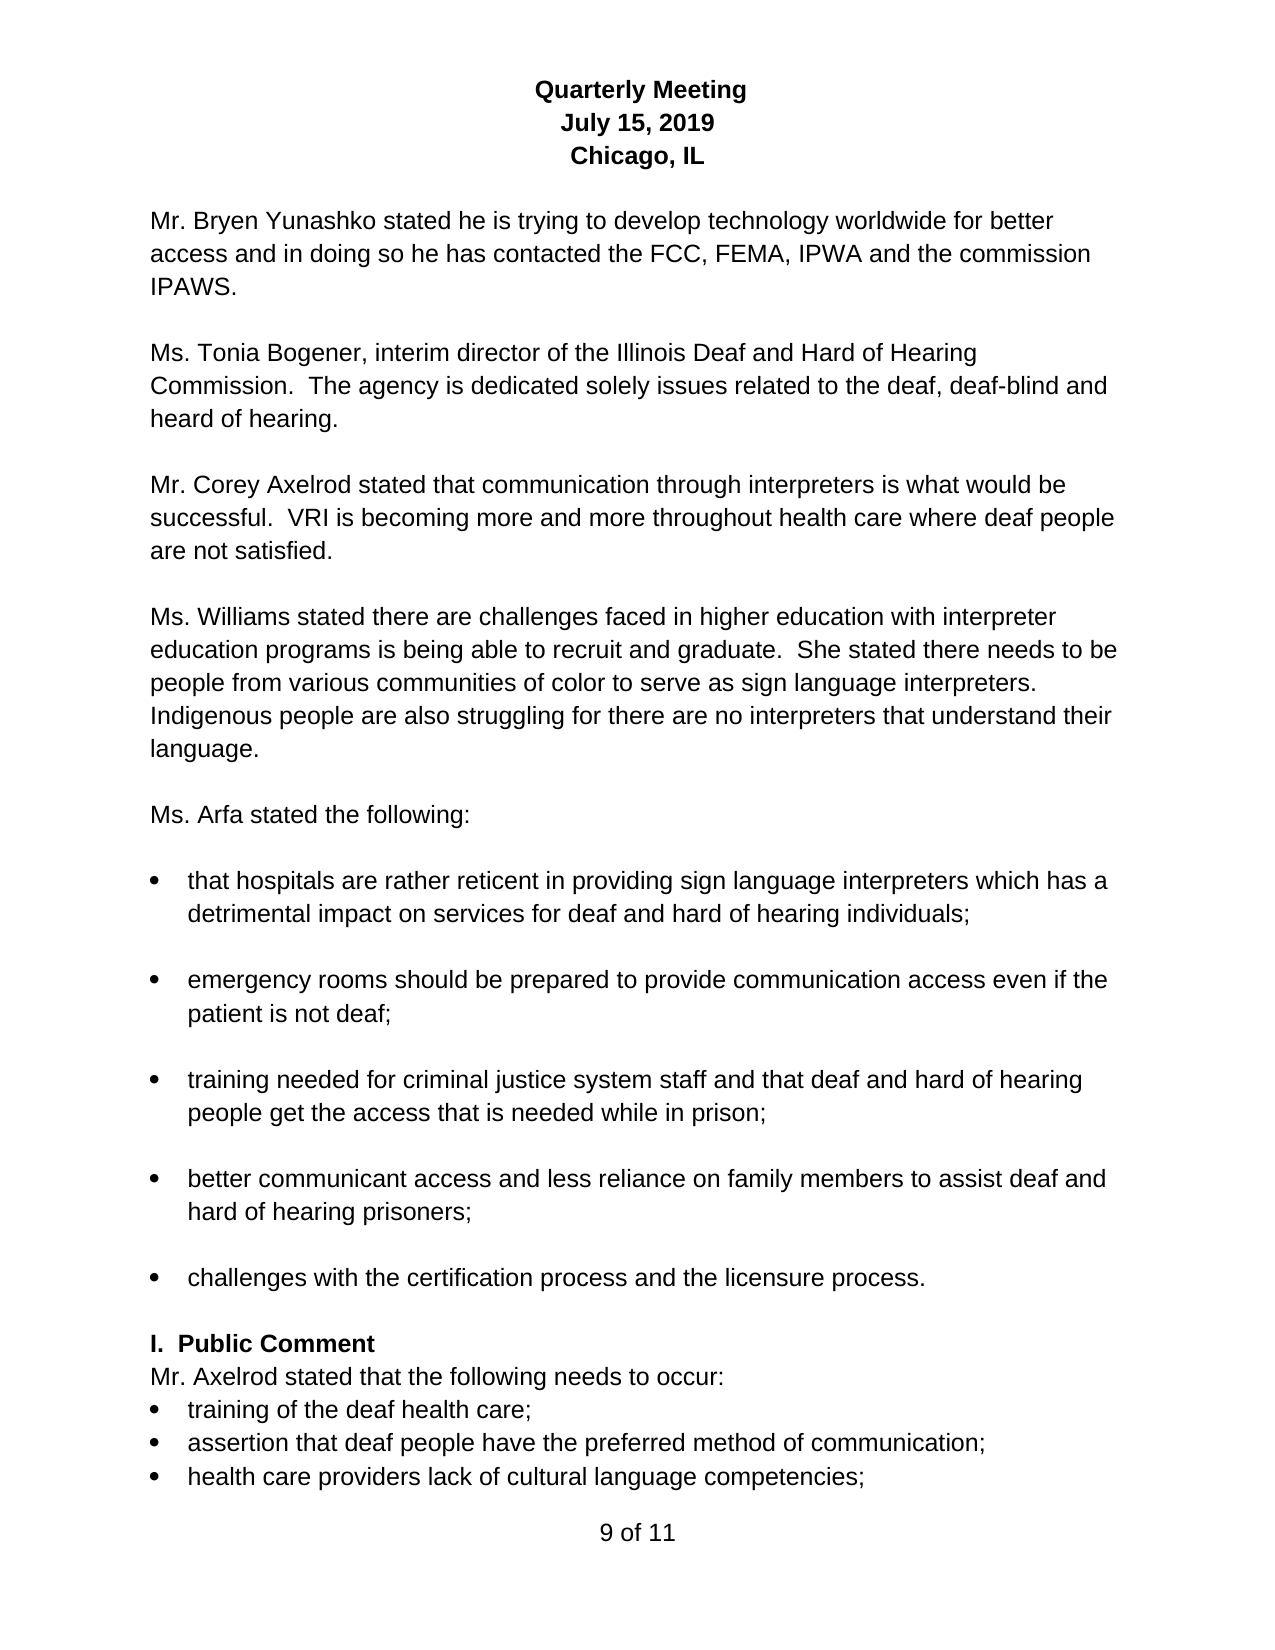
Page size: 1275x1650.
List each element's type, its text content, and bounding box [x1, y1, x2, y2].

text Mr. Corey Axelrod stated that communication through interpreters is what would be successful. VRI is becoming more and more throughout health care where deaf people are not satisfied. [150, 470, 1125, 565]
list emergency rooms should be prepared to provide communication access even if the patient is not deaf; [150, 966, 1125, 1027]
list challenges with the certification process and the licensure process. [150, 1263, 1125, 1292]
text Ms. Williams stated there are challenges faced in higher education with interpreter education programs is being able to recruit and graduate. She stated there needs to be people from various communities of color to serve as sign language interpreters. Indigenous people are also struggling for there are no interpreters that understand their language. [150, 602, 1125, 763]
text Mr. Axelrod stated that the following needs to occur: [150, 1362, 1125, 1391]
list assertion that deaf people have the preferred method of communication; [150, 1428, 1125, 1457]
list training needed for criminal justice system staff and that deaf and hard of hearing people get the access that is needed while in prison; [150, 1065, 1125, 1127]
text I. Public Comment [150, 1329, 1125, 1358]
text Ms. Arfa stated the following: [150, 800, 1125, 829]
list training of the deaf health care; [150, 1395, 1125, 1424]
text Mr. Bryen Yunashko stated he is trying to develop technology worldwide for better access and in doing so he has contacted the FCC, FEMA, IPWA and the commission IPAWS. [150, 206, 1125, 301]
text Ms. Tonia Bogener, interim director of the Illinois Deaf and Hard of Hearing Commission. The agency is dedicated solely issues related to the deaf, deaf-blind and heard of hearing. [150, 338, 1125, 433]
list that hospitals are rather reticent in providing sign language interpreters which has a detrimental impact on services for deaf and hard of hearing individuals; [150, 866, 1125, 928]
list health care providers lack of cultural language competencies; [150, 1461, 1125, 1490]
list better communicant access and less reliance on family members to assist deaf and hard of hearing prisoners; [150, 1164, 1125, 1226]
